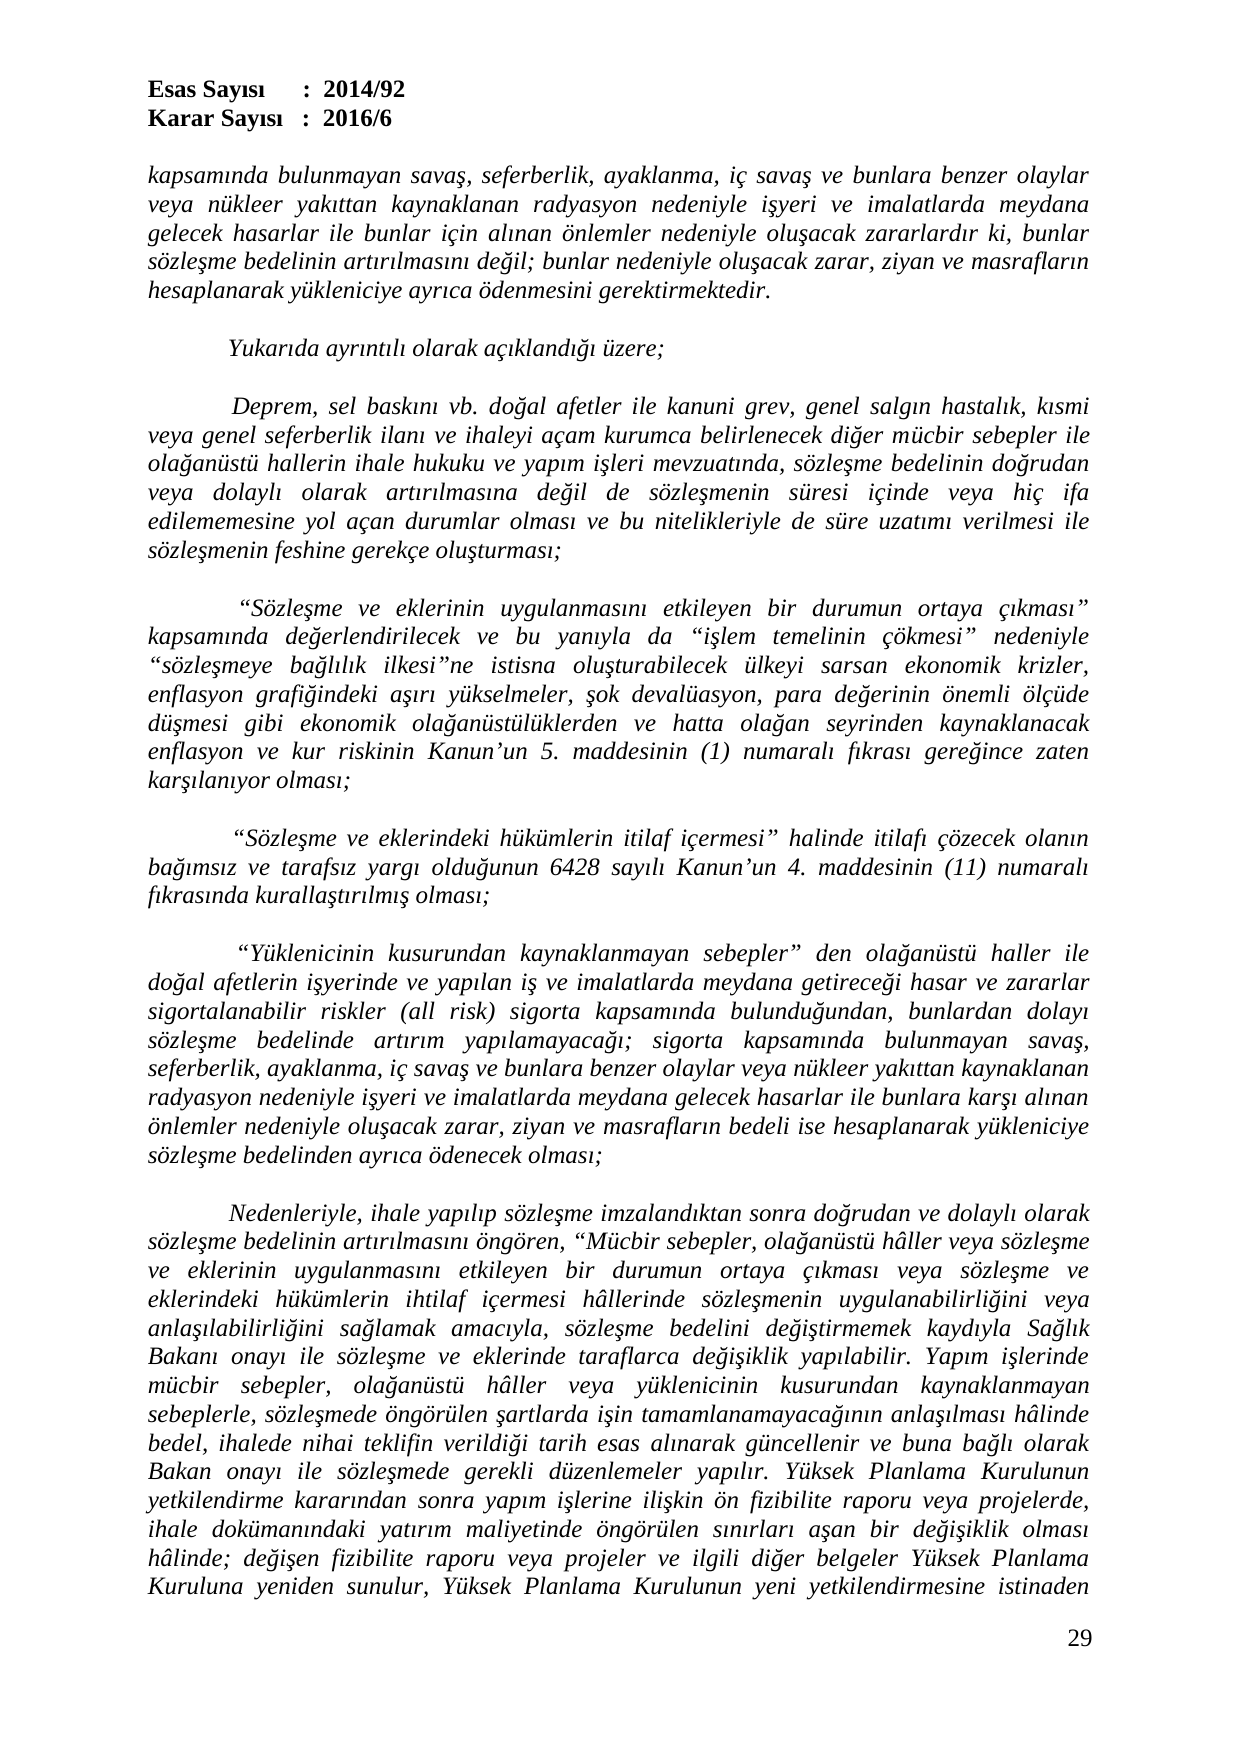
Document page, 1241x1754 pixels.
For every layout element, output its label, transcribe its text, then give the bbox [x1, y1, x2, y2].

text “Sözleşme ve eklerindeki hükümlerin itilaf içermesi” halinde itilafı çözecek olanın bağımsız ve tarafsız yargı olduğunun 6428 sayılı Kanun’un 4. maddesinin (11) numaralı fıkrasında kurallaştırılmış olması; [148, 823, 1093, 909]
text Yukarıda ayrıntılı olarak açıklandığı üzere; [148, 333, 1093, 362]
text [148, 160, 1093, 304]
text “Sözleşme ve eklerinin uygulanmasını etkileyen bir durumun ortaya çıkması” kapsamında değerlendirilecek ve bu yanıyla da “işlem temelinin çökmesi” nedeniyle “sözleşmeye bağlılık ilkesi”ne istisna oluşturabilecek ülkeyi sarsan ekonomik krizler, enflasyon grafiğindeki aşırı yükselmeler, şok devalüasyon, para değerinin önemli ölçüde düşmesi gibi ekonomik olağanüstülüklerden ve hatta olağan seyrinden kaynaklanacak enflasyon ve kur riskinin Kanun’un 5. maddesinin (1) numaralı fıkrası gereğince zaten karşılanıyor olması; [148, 593, 1093, 794]
text “Yüklenicinin kusurundan kaynaklanmayan sebepler” den olağanüstü haller ile doğal afetlerin işyerinde ve yapılan iş ve imalatlarda meydana getireceği hasar ve zararlar sigortalanabilir riskler (all risk) sigorta kapsamında bulunduğundan, bunlardan dolayı sözleşme bedelinde artırım yapılamayacağı; sigorta kapsamında bulunmayan savaş, seferberlik, ayaklanma, iç savaş ve bunlara benzer olaylar veya nükleer yakıttan kaynaklanan radyasyon nedeniyle işyeri ve imalatlarda meydana gelecek hasarlar ile bunlara karşı alınan önlemler nedeniyle oluşacak zarar, ziyan ve masrafların bedeli ise hesaplanarak yükleniciye sözleşme bedelinden ayrıca ödenecek olması; [148, 938, 1093, 1168]
text Deprem, sel baskını vb. doğal afetler ile kanuni grev, genel salgın hastalık, kısmi veya genel seferberlik ilanı ve ihaleyi açam kurumca belirlenecek diğer mücbir sebepler ile olağanüstü hallerin ihale hukuku ve yapım işleri mevzuatında, sözleşme bedelinin doğrudan veya dolaylı olarak artırılmasına değil de sözleşmenin süresi içinde veya hiç ifa edilememesine yol açan durumlar olması ve bu nitelikleriyle de süre uzatımı verilmesi ile sözleşmenin feshine gerekçe oluşturması; [148, 391, 1093, 563]
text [148, 1198, 1093, 1600]
